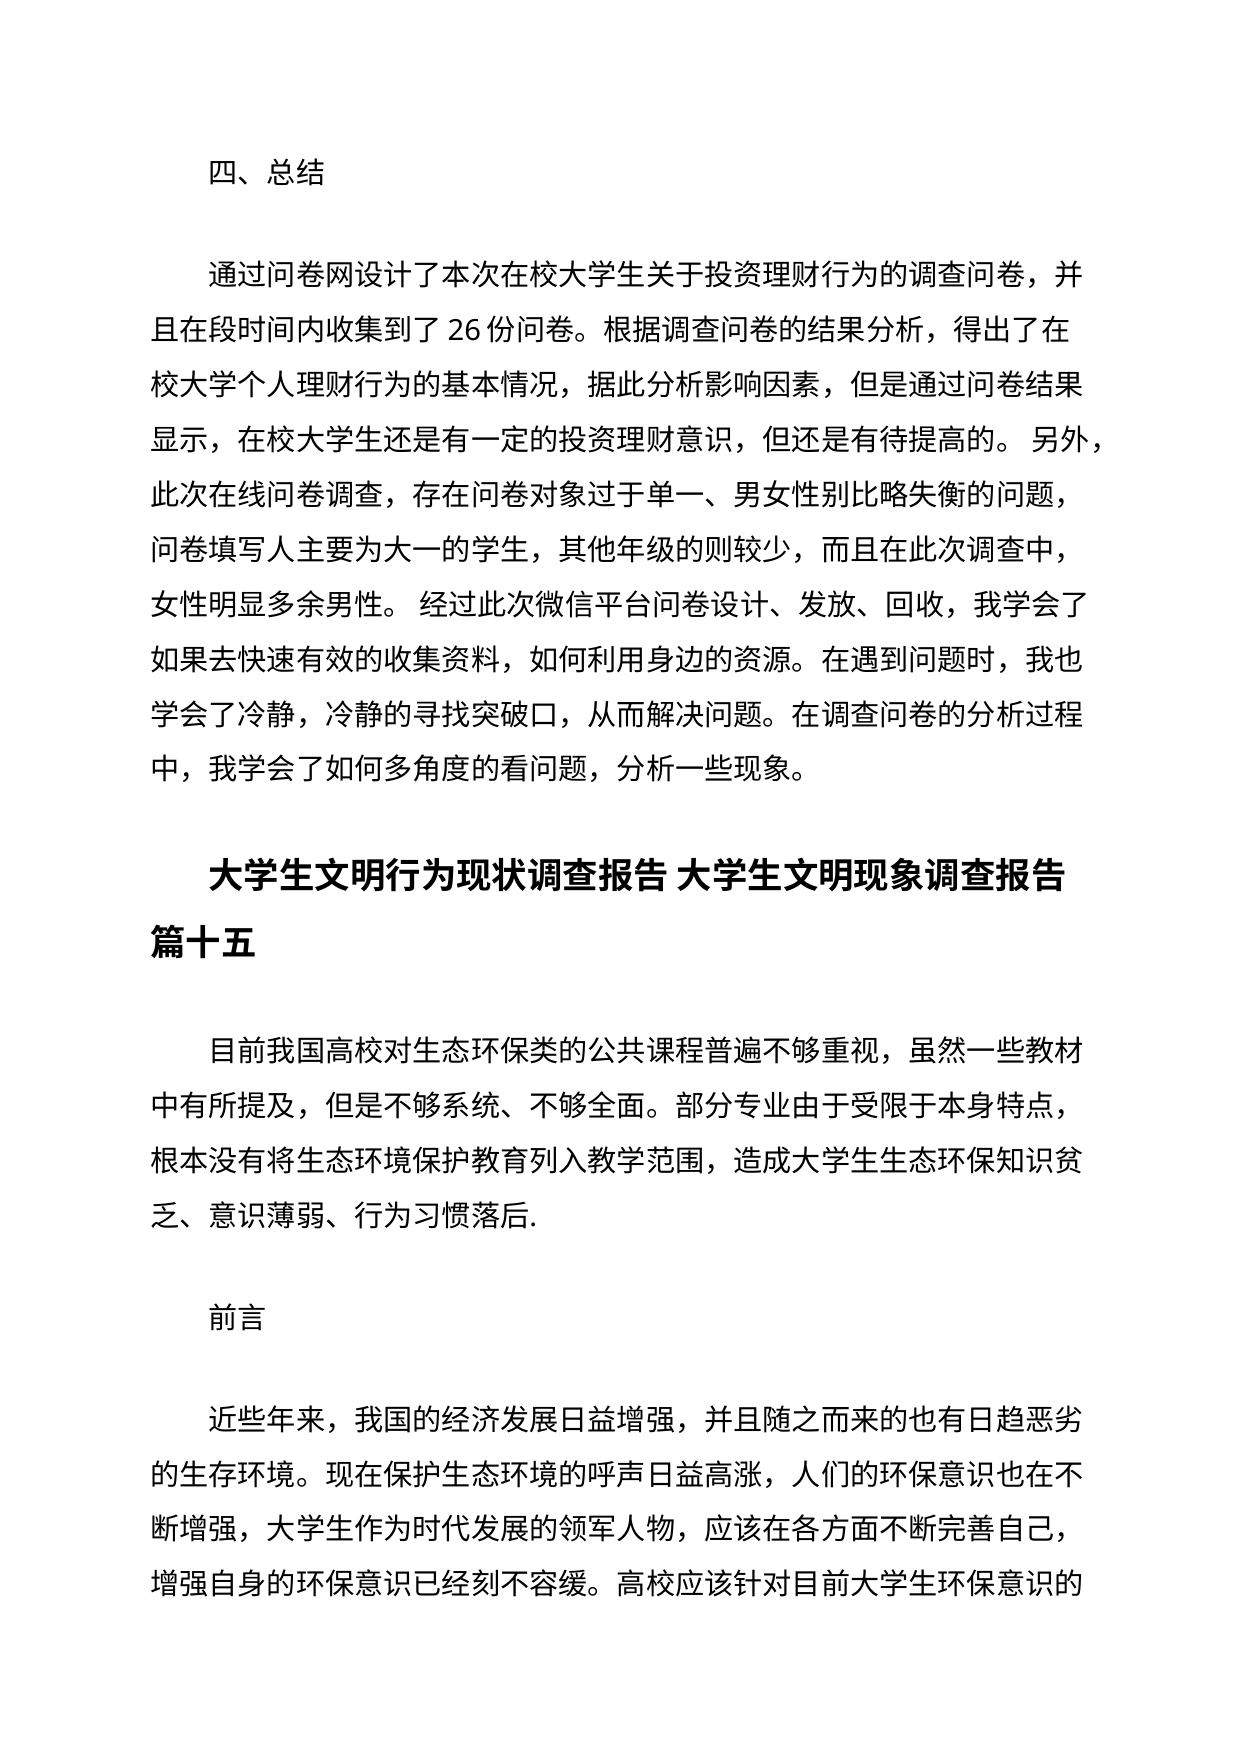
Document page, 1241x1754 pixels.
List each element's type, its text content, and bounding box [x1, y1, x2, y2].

text 大学生文明行为现状调查报告 大学生文明现象调查报告篇十五 [150, 848, 1090, 966]
text 目前我国高校对生态环保类的公共课程普遍不够重视，虽然一些教材中有所提及，但是不够系统、不够全面。部分专业由于受限于本身特点，根本没有将生态环境保护教育列入教学范围，造成大学生生态环保知识贫乏、意识薄弱、行为习惯落后. [150, 1028, 1090, 1235]
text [150, 1396, 1090, 1603]
text 四、总结 [150, 150, 1090, 192]
text 通过问卷网设计了本次在校大学生关于投资理财行为的调查问卷，并且在段时间内收集到了26份问卷。根据调查问卷的结果分析，得出了在校大学个人理财行为的基本情况，据此分析影响因素，但是通过问卷结果显示，在校大学生还是有一定的投资理财意识，但还是有待提高的。 另外，此次在线问卷调查，存在问卷对象过于单一、男女性别比略失衡的问题，问卷填写人主要为大一的学生，其他年级的则较少，而且在此次调查中，女性明显多余男性。 经过此次微信平台问卷设计、发放、回收，我学会了如果去快速有效的收集资料，如何利用身边的资源。在遇到问题时，我也学会了冷静，冷静的寻找突破口，从而解决问题。在调查问卷的分析过程中，我学会了如何多角度的看问题，分析一些现象。 [150, 252, 1090, 788]
text 前言 [150, 1294, 1090, 1337]
